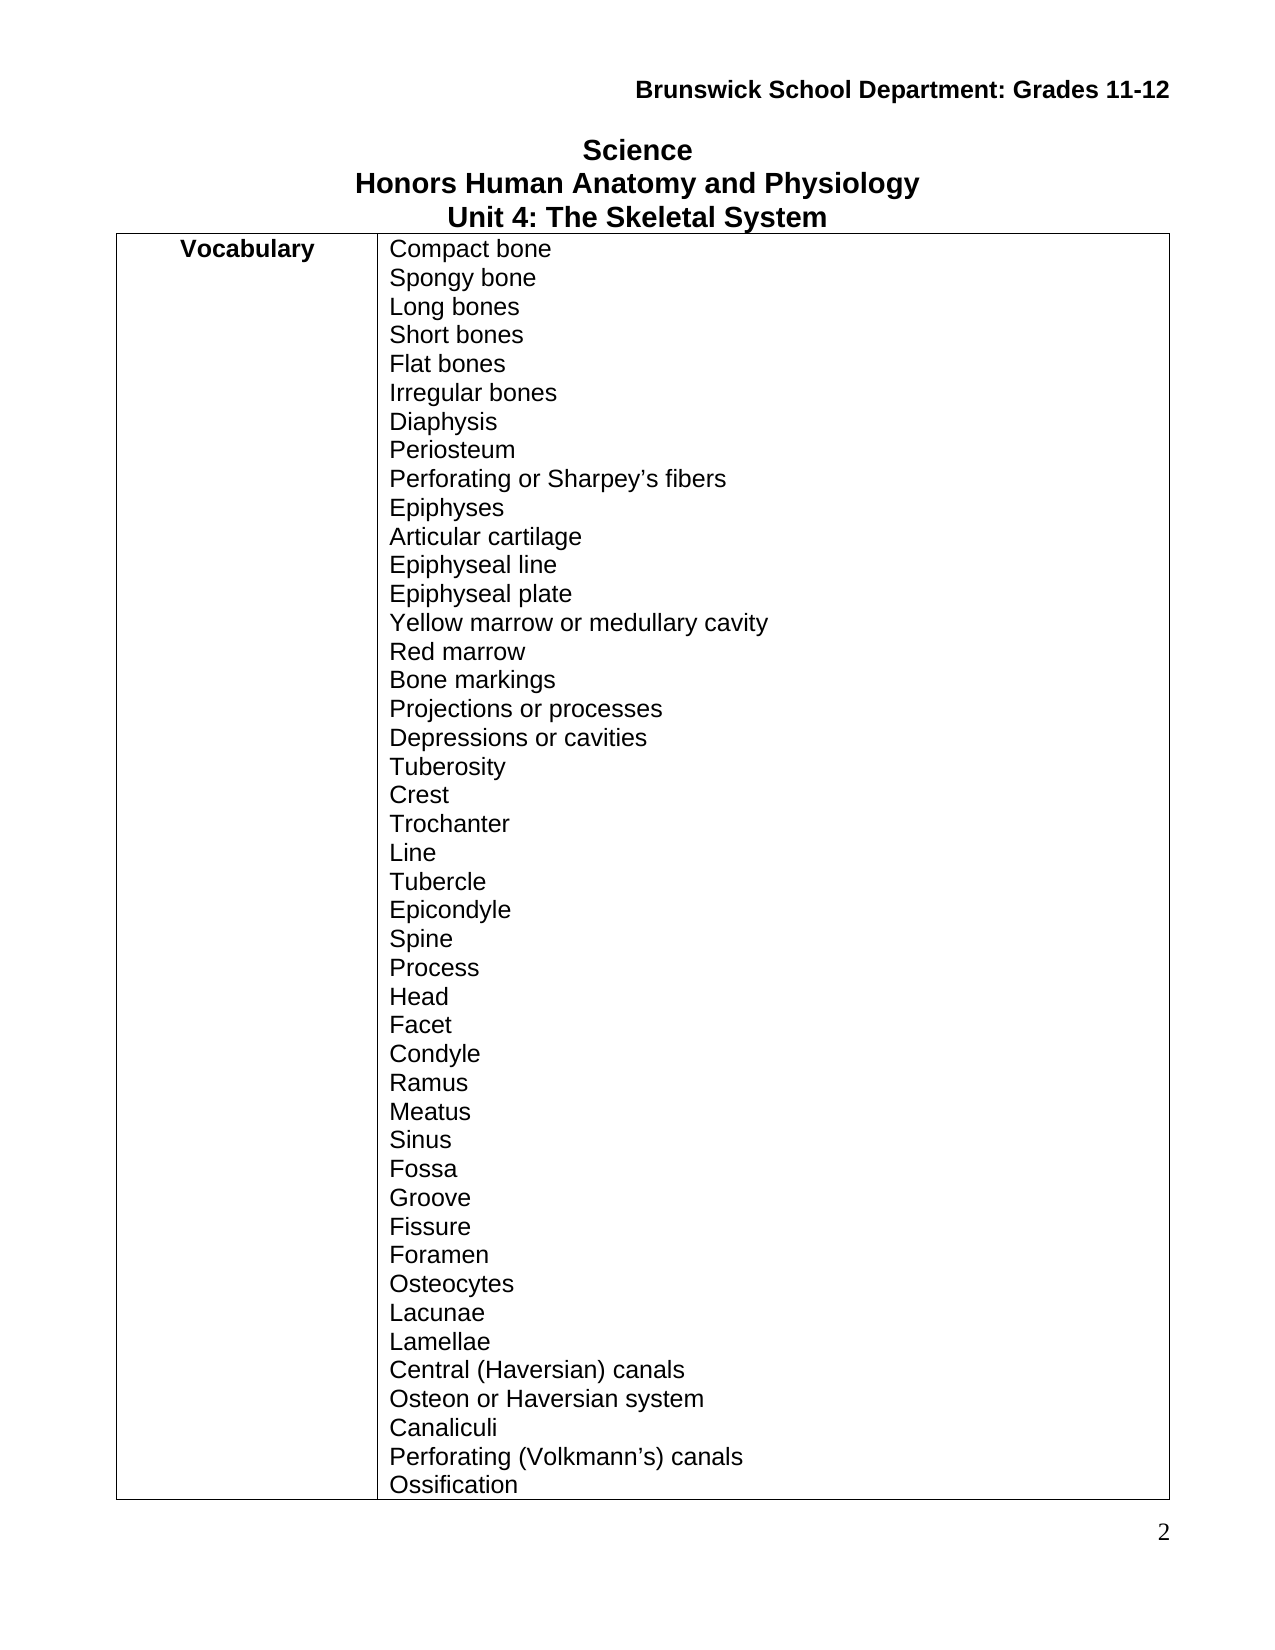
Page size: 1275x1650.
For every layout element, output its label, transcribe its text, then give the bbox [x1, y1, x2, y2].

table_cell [378, 234, 1169, 1499]
table_cell Vocabulary [117, 234, 377, 1499]
